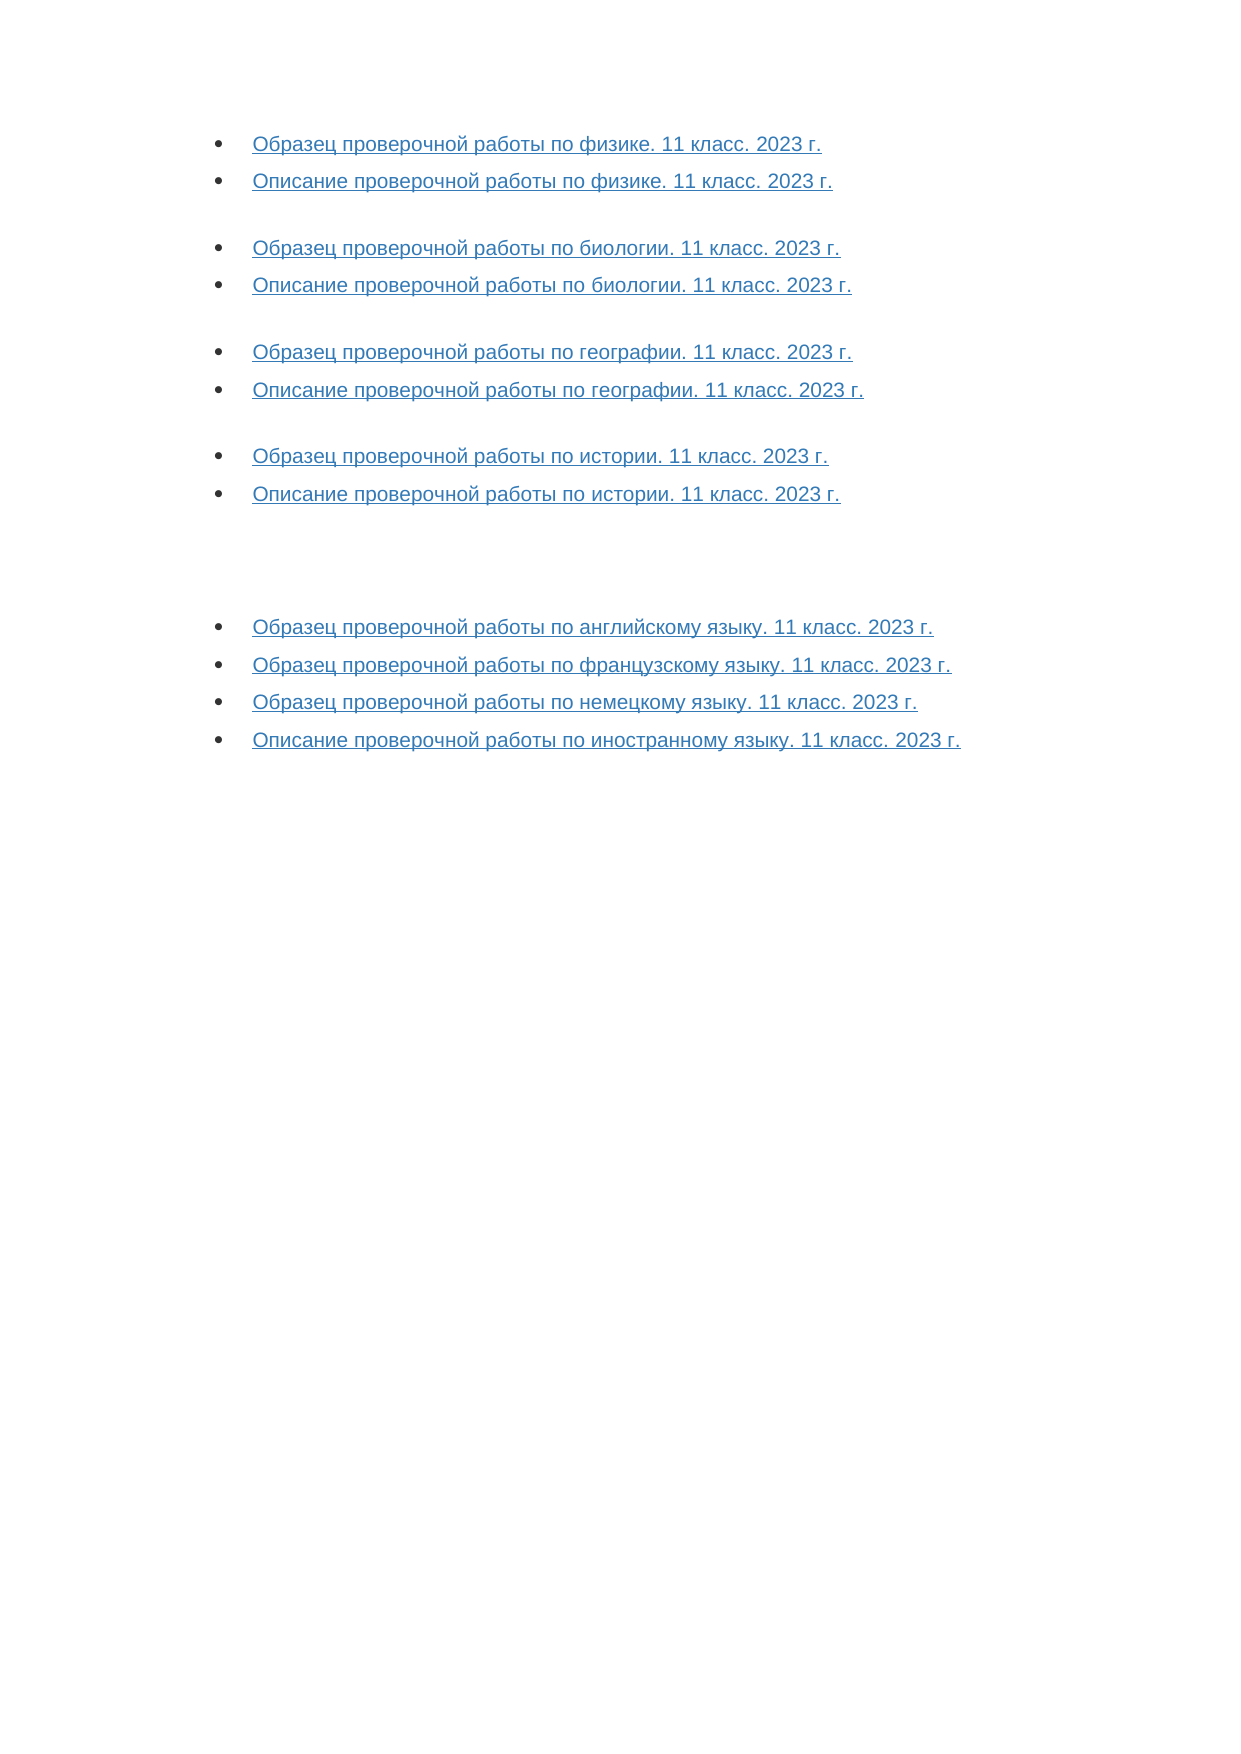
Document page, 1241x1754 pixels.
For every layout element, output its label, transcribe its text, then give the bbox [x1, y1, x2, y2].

list Образец проверочной работы по английскому языку. 11 класс. 2023 г. [215, 601, 1152, 639]
list Образец проверочной работы по физике. 11 класс. 2023 г. [215, 118, 1152, 156]
list Описание проверочной работы по физике. 11 класс. 2023 г. [215, 156, 1152, 193]
list Образец проверочной работы по французскому языку. 11 класс. 2023 г. [215, 639, 1152, 676]
list Образец проверочной работы по биологии. 11 класс. 2023 г. [215, 222, 1152, 260]
list Образец проверочной работы по истории. 11 класс. 2023 г. [215, 431, 1152, 468]
list Описание проверочной работы по истории. 11 класс. 2023 г. [215, 468, 1152, 506]
list Описание проверочной работы по географии. 11 класс. 2023 г. [215, 364, 1152, 401]
list Описание проверочной работы по иностранному языку. 11 класс. 2023 г. [215, 714, 1152, 751]
list Описание проверочной работы по биологии. 11 класс. 2023 г. [215, 260, 1152, 297]
list Образец проверочной работы по географии. 11 класс. 2023 г. [215, 326, 1152, 364]
list Образец проверочной работы по немецкому языку. 11 класс. 2023 г. [215, 676, 1152, 714]
